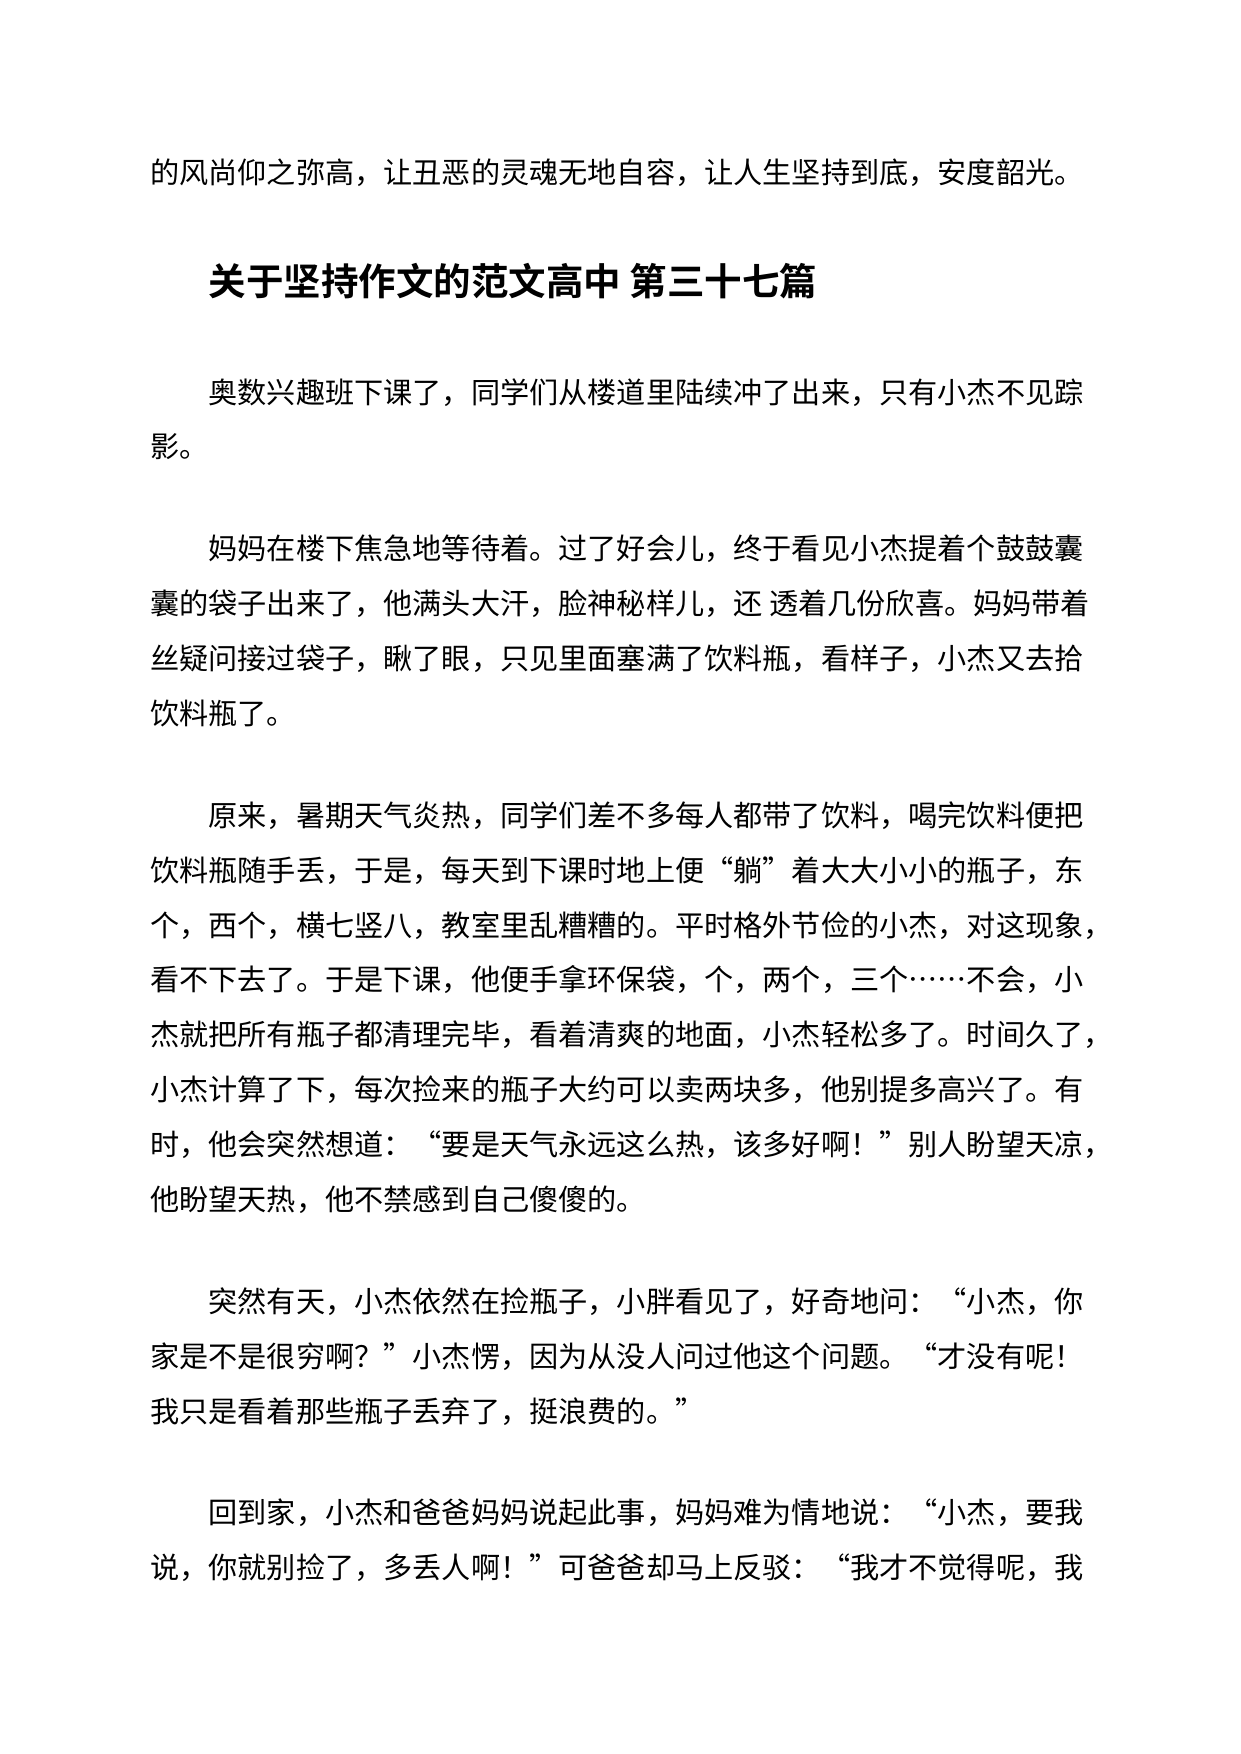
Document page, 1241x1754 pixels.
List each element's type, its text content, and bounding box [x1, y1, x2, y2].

text 关于坚持作文的范文高中 第三十七篇 [150, 252, 1090, 306]
text 突然有天，小杰依然在捡瓶子，小胖看见了，好奇地问：“小杰，你家是不是很穷啊？”小杰愣，因为从没人问过他这个问题。“才没有呢！我只是看着那些瓶子丢弃了，挺浪费的。” [150, 1278, 1090, 1430]
text 奥数兴趣班下课了，同学们从楼道里陆续冲了出来，只有小杰不见踪影。 [150, 369, 1090, 466]
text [150, 150, 1090, 192]
text 原来，暑期天气炎热，同学们差不多每人都带了饮料，喝完饮料便把饮料瓶随手丢，于是，每天到下课时地上便“躺”着大大小小的瓶子，东个，西个，横七竖八，教室里乱糟糟的。平时格外节俭的小杰，对这现象，看不下去了。于是下课，他便手拿环保袋，个，两个，三个……不会，小杰就把所有瓶子都清理完毕，看着清爽的地面，小杰轻松多了。时间久了，小杰计算了下，每次捡来的瓶子大约可以卖两块多，他别提多高兴了。有时，他会突然想道：“要是天气永远这么热，该多好啊！”别人盼望天凉，他盼望天热，他不禁感到自己傻傻的。 [150, 792, 1090, 1219]
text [150, 1490, 1090, 1587]
text 妈妈在楼下焦急地等待着。过了好会儿，终于看见小杰提着个鼓鼓囊囊的袋子出来了，他满头大汗，脸神秘样儿，还 透着几份欣喜。妈妈带着丝疑问接过袋子，瞅了眼，只见里面塞满了饮料瓶，看样子，小杰又去拾饮料瓶了。 [150, 526, 1090, 733]
